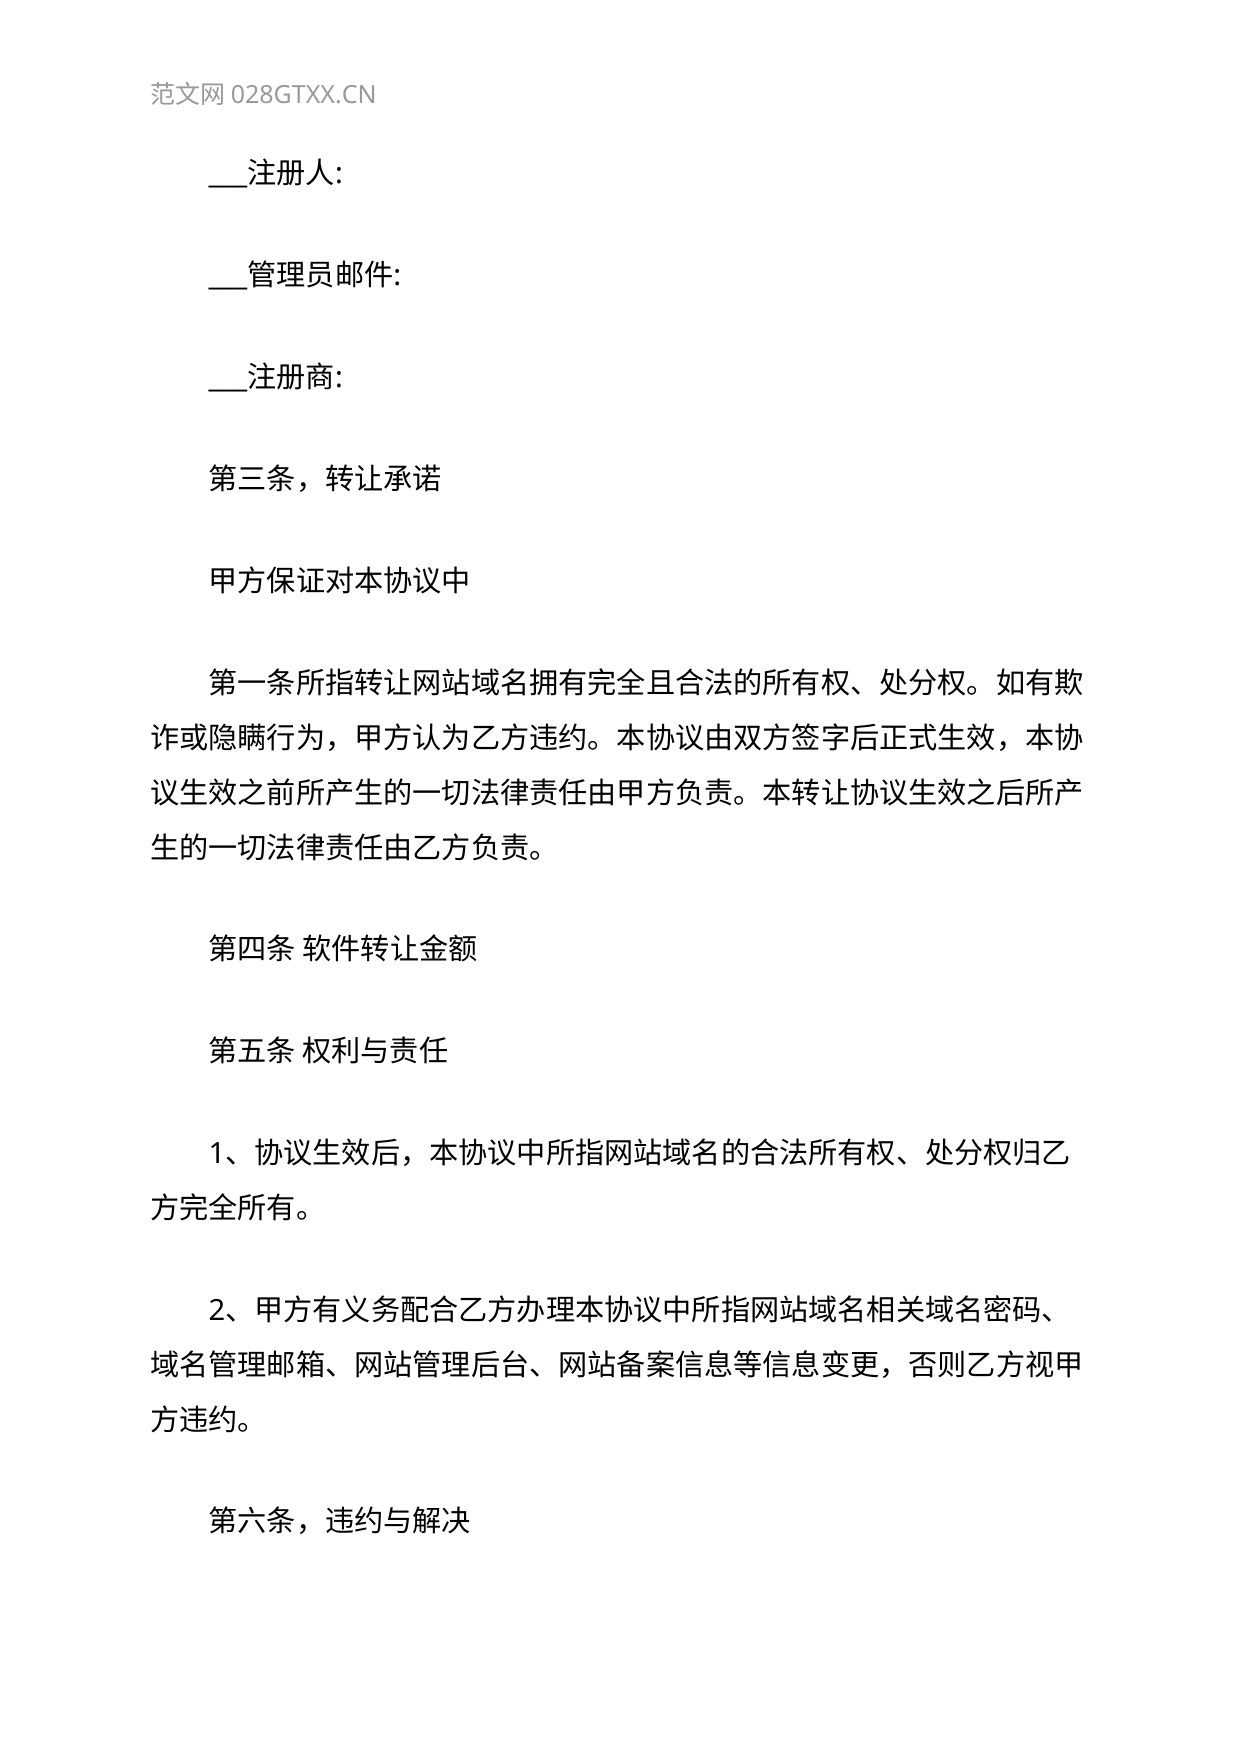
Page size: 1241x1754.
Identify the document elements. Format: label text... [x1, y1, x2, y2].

text 第六条，违约与解决 [150, 1498, 1090, 1540]
text 第一条所指转让网站域名拥有完全且合法的所有权、处分权。如有欺诈或隐瞒行为，甲方认为乙方违约。本协议由双方签字后正式生效，本协议生效之前所产生的一切法律责任由甲方负责。本转让协议生效之后所产生的一切法律责任由乙方负责。 [150, 659, 1090, 866]
text 第四条 软件转让金额 [150, 926, 1090, 968]
text 第五条 权利与责任 [150, 1028, 1090, 1070]
text ___注册商: [150, 354, 1090, 396]
text 1、协议生效后，本协议中所指网站域名的合法所有权、处分权归乙方完全所有。 [150, 1129, 1090, 1227]
text 第三条，转让承诺 [150, 456, 1090, 498]
text ___管理员邮件: [150, 252, 1090, 294]
text 2、甲方有义务配合乙方办理本协议中所指网站域名相关域名密码、域名管理邮箱、网站管理后台、网站备案信息等信息变更，否则乙方视甲方违约。 [150, 1286, 1090, 1438]
text ___注册人: [150, 150, 1090, 192]
text 甲方保证对本协议中 [150, 558, 1090, 600]
